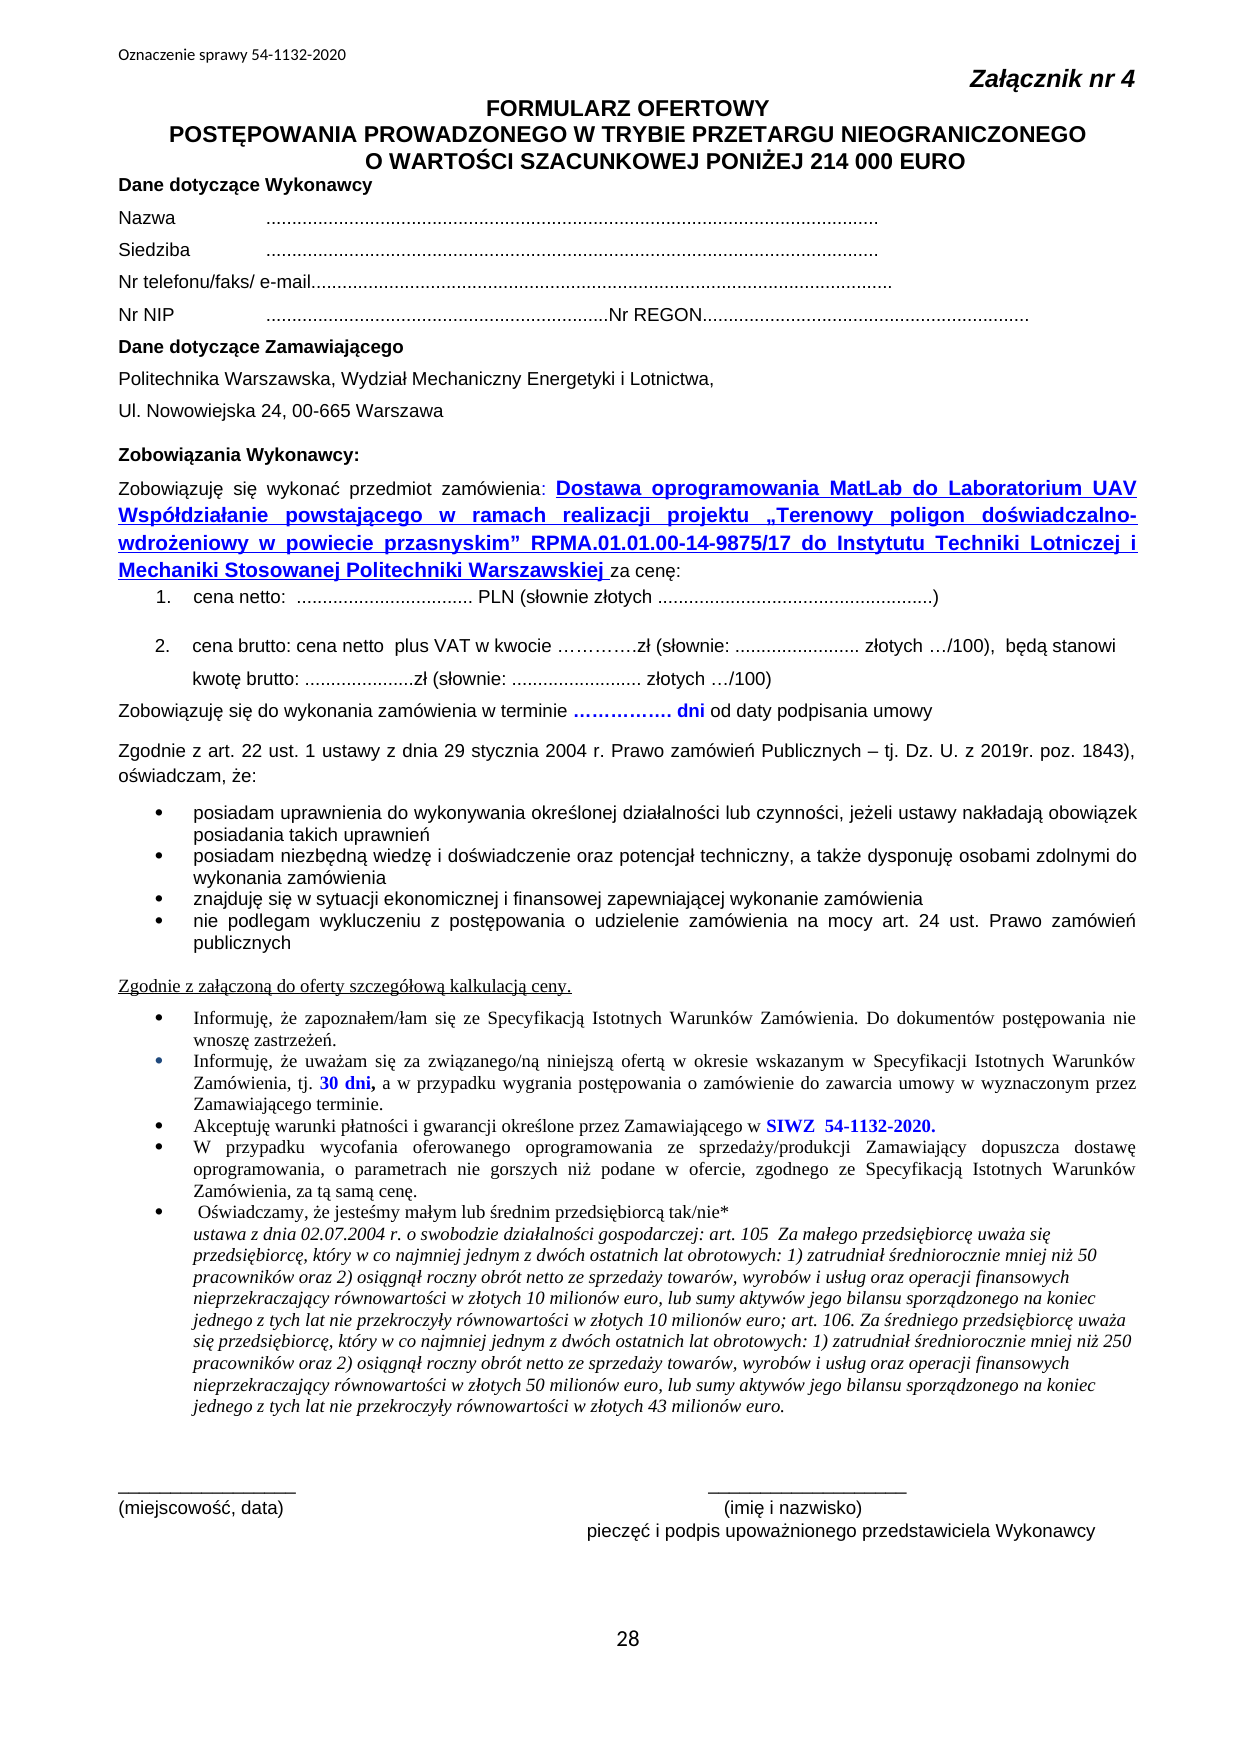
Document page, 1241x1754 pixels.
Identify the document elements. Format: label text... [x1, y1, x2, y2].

list posiadam uprawnienia do wykonywania określonej działalności lub czynności, jeżeli ustawy nakładają obowiązek posiadania takich uprawnień [156, 802, 1137, 845]
list Akceptuję warunki płatności i gwarancji określone przez Zamawiającego w SIWZ 54-1132-2020. [156, 1115, 1137, 1136]
text FORMULARZ OFERTOWY [118, 95, 1137, 121]
text Dane dotyczące Wykonawcy Nazwa ...................................................................................................................... Siedziba ...................................................................................................................... Nr telefonu/faks/ e-mail................................................................................................................ Nr NIP ..................................................................Nr REGON............................................................... [118, 174, 1137, 325]
text Dane dotyczące Zamawiającego Politechnika Warszawska, Wydział Mechaniczny Energetyki i Lotnictwa, [118, 336, 1137, 389]
list W przypadku wycofania oferowanego oprogramowania ze sprzedaży/produkcji Zamawiający dopuszcza dostawę oprogramowania, o parametrach nie gorszych niż podane w ofercie, zgodnego ze Specyfikacją Istotnych Warunków Zamówienia, za tą samą cenę. [156, 1136, 1137, 1201]
list cena brutto: cena netto plus VAT w kwocie ………….zł (słownie: ........................ złotych …/100), będą stanowi kwotę brutto: .....................zł (słownie: ......................... złotych …/100) [154, 635, 1137, 689]
list Informuję, że zapoznałem/łam się ze Specyfikacją Istotnych Warunków Zamówienia. Do dokumentów postępowania nie wnoszę zastrzeżeń. [156, 1007, 1137, 1050]
text Zobowiązania Wykonawcy: [118, 443, 1137, 465]
list posiadam niezbędną wiedzę i doświadczenie oraz potencjał techniczny, a także dysponuję osobami zdolnymi do wykonania zamówienia [156, 845, 1137, 888]
text Zgodnie z art. 22 ust. 1 ustawy z dnia 29 stycznia 2004 r. Prawo zamówień Publicznych – tj. Dz. U. z 2019r. poz. 1843), oświadczam, że: [118, 740, 1137, 786]
text Załącznik nr 4 [147, 64, 1137, 93]
list znajduję się w sytuacji ekonomicznej i finansowej zapewniającej wykonanie zamówienia [156, 888, 1137, 910]
text Zgodnie z załączoną do oferty szczegółową kalkulacją ceny. [118, 975, 1137, 996]
list Oświadczamy, że jesteśmy małym lub średnim przedsiębiorcą tak/nie* [156, 1201, 1137, 1223]
list Informuję, że uważam się za związanego/ną niniejszą ofertą w okresie wskazanym w Specyfikacji Istotnych Warunków Zamówienia, tj. 30 dni, a w przypadku wygrania postępowania o zamówienie do zawarcia umowy w wyznaczonym przez Zamawiającego terminie. [156, 1050, 1137, 1115]
text ustawa z dnia 02.07.2004 r. o swobodzie działalności gospodarczej: art. 105 Za małego przedsiębiorcę uważa się przedsiębiorcę, który w co najmniej jednym z dwóch ostatnich lat obrotowych: 1) zatrudniał średniorocznie mniej niż 50 pracowników oraz 2) osiągnął roczny obrót netto ze sprzedaży towarów, wyrobów i usług oraz operacji finansowych nieprzekraczający równowartości w złotych 10 milionów euro, lub sumy aktywów jego bilansu sporządzonego na koniec jednego z tych lat nie przekroczyły równowartości w złotych 10 milionów euro; art. 106. Za średniego przedsiębiorcę uważa się przedsiębiorcę, który w co najmniej jednym z dwóch ostatnich lat obrotowych: 1) zatrudniał średniorocznie mniej niż 250 pracowników oraz 2) osiągnął roczny obrót netto ze sprzedaży towarów, wyrobów i usług oraz operacji finansowych nieprzekraczający równowartości w złotych 50 milionów euro, lub sumy aktywów jego bilansu sporządzonego na koniec jednego z tych lat nie przekroczyły równowartości w złotych 43 milionów euro. [193, 1223, 1137, 1417]
text Zobowiązuję się wykonać przedmiot zamówienia: Dostawa oprogramowania MatLab do Laboratorium UAV Współdziałanie powstającego w ramach realizacji projektu „Terenowy poligon doświadczalno-wdrożeniowy w powiecie przasnyskim” RPMA.01.01.00-14-9875/17 do Instytutu Techniki Lotniczej i Mechaniki Stosowanej Politechniki Warszawskiej za cenę: [118, 525, 1137, 552]
text Zobowiązuję się wykonać przedmiot zamówienia: Dostawa oprogramowania MatLab do Laboratorium UAV Współdziałanie powstającego w ramach realizacji projektu „Terenowy poligon doświadczalno-wdrożeniowy w powiecie przasnyskim” RPMA.01.01.00-14-9875/17 do Instytutu Techniki Lotniczej i Mechaniki Stosowanej Politechniki Warszawskiej za cenę: [118, 476, 1137, 524]
list cena netto: .................................. PLN (słownie złotych .....................................................) [156, 586, 1137, 635]
text Ul. Nowowiejska 24, 00-665 Warszawa [118, 400, 1137, 422]
text Zobowiązuję się do wykonania zamówienia w terminie ……………. dni od daty podpisania umowy [118, 700, 1137, 721]
text _________________ ___________________ (miejscowość, data) (imię i nazwisko) pieczęć i podpis upoważnionego przedstawiciela Wykonawcy [118, 1473, 1137, 1541]
text POSTĘPOWANIA PROWADZONEGO W TRYBIE PRZETARGU NIEOGRANICZONEGO [118, 121, 1137, 148]
text Zobowiązuję się wykonać przedmiot zamówienia: Dostawa oprogramowania MatLab do Laboratorium UAV Współdziałanie powstającego w ramach realizacji projektu „Terenowy poligon doświadczalno-wdrożeniowy w powiecie przasnyskim” RPMA.01.01.00-14-9875/17 do Instytutu Techniki Lotniczej i Mechaniki Stosowanej Politechniki Warszawskiej za cenę: [118, 553, 1137, 582]
list nie podlegam wykluczeniu z postępowania o udzielenie zamówienia na mocy art. 24 ust. Prawo zamówień publicznych [156, 910, 1137, 953]
text O WARTOŚCI SZACUNKOWEJ PONIŻEJ 214 000 EURO [193, 148, 1137, 174]
